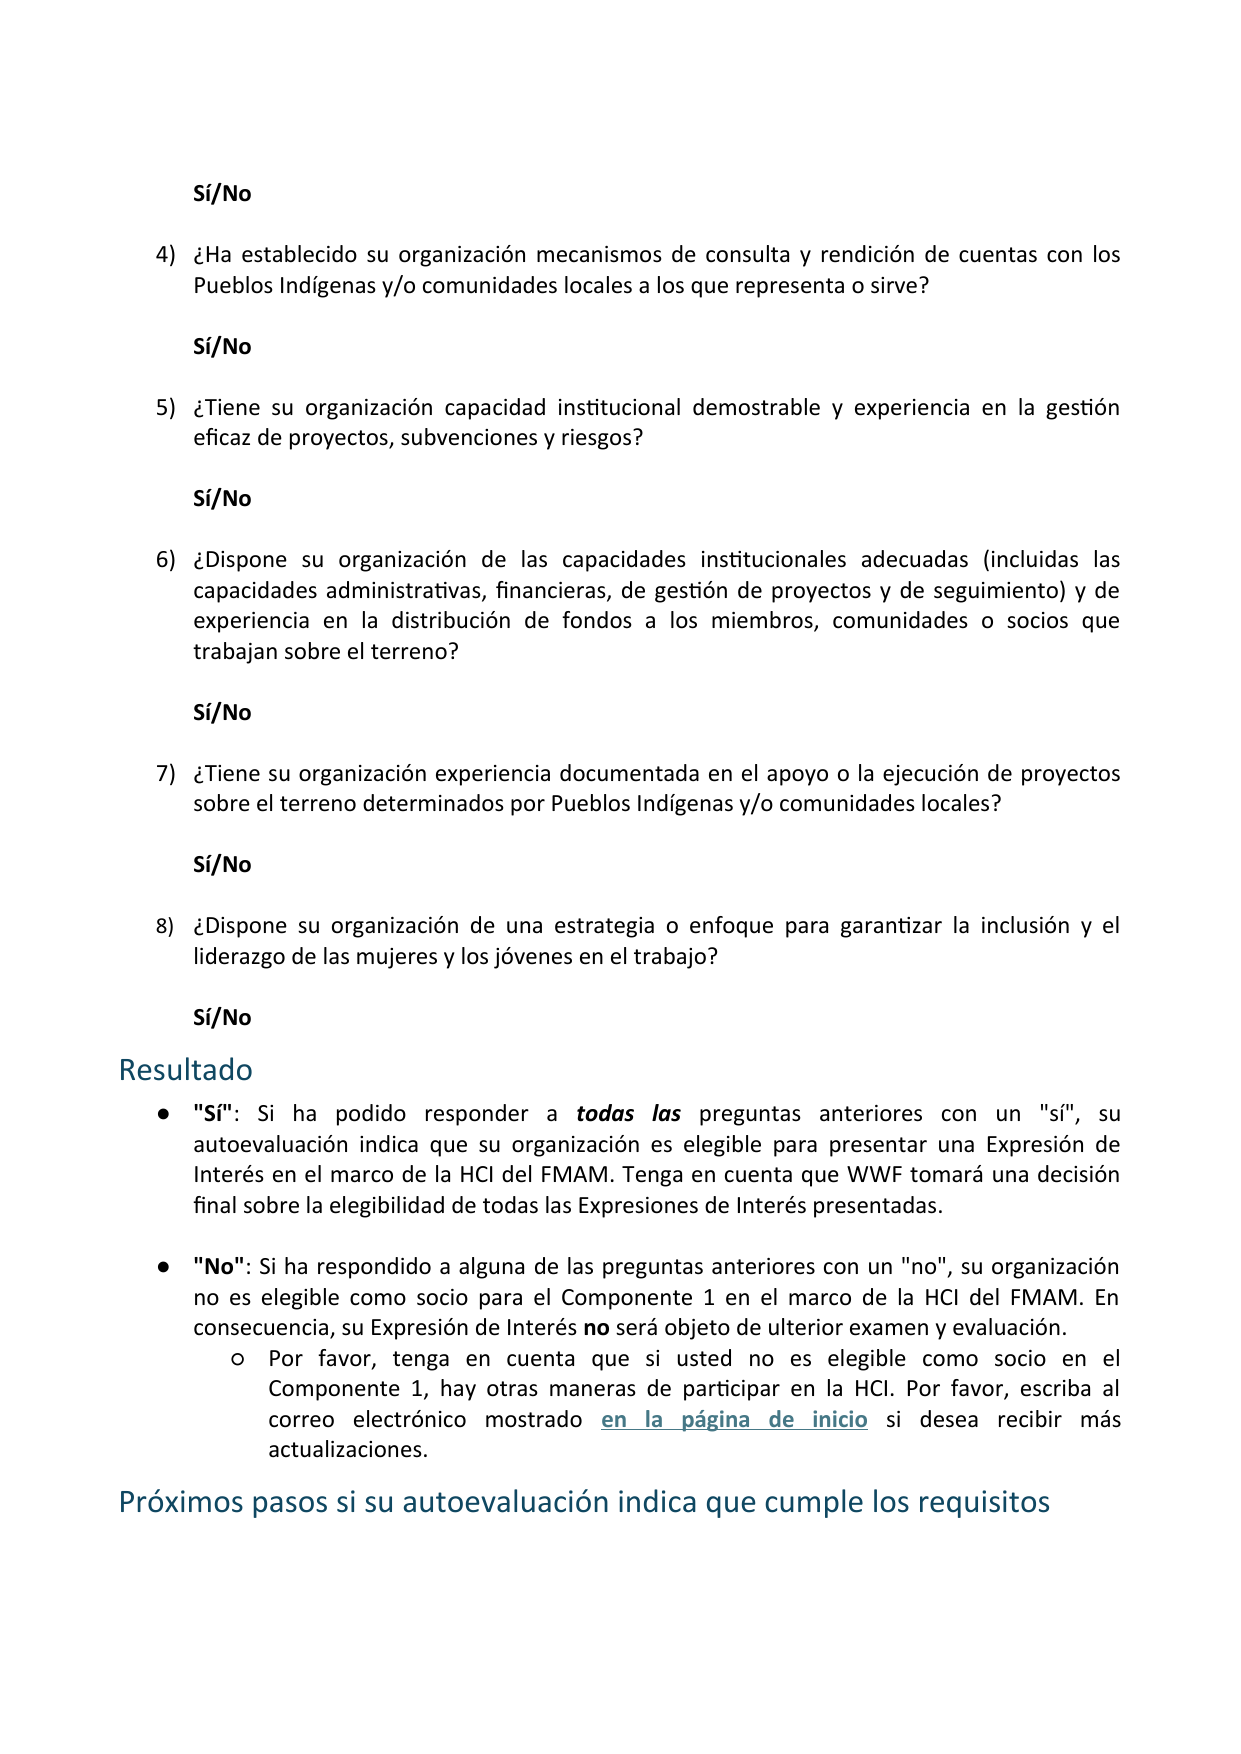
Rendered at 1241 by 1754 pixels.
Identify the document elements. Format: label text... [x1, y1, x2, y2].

text Sí/No [193, 482, 1122, 513]
text Resultado [118, 1048, 1122, 1089]
text Sí/No [193, 177, 1122, 208]
list "Sí": Si ha podido responder a todas las preguntas anteriores con un "sí", su autoevaluación indica que su organización es elegible para presentar una Expresión de Interés en el marco de la HCI del FMAM. Tenga en cuenta que WWF tomará una decisión final sobre la elegibilidad de todas las Expresiones de Interés presentadas. [156, 1097, 1122, 1219]
text Sí/No [193, 1001, 1122, 1032]
list "No": Si ha respondido a alguna de las preguntas anteriores con un "no", su organización no es elegible como socio para el Componente 1 en el marco de la HCI del FMAM. En consecuencia, su Expresión de Interés no será objeto de ulterior examen y evaluación. [156, 1250, 1122, 1342]
list ¿Ha establecido su organización mecanismos de consulta y rendición de cuentas con los Pueblos Indígenas y/o comunidades locales a los que representa o sirve? [156, 238, 1122, 299]
text Sí/No [193, 849, 1122, 879]
list ¿Tiene su organización capacidad institucional demostrable y experiencia en la gestión eficaz de proyectos, subvenciones y riesgos? [156, 391, 1122, 452]
list ¿Tiene su organización experiencia documentada en el apoyo o la ejecución de proyectos sobre el terreno determinados por Pueblos Indígenas y/o comunidades locales? [156, 757, 1122, 818]
text Sí/No [193, 696, 1122, 727]
list Por favor, tenga en cuenta que si usted no es elegible como socio en el Componente 1, hay otras maneras de participar en la HCI. Por favor, escriba al correo electrónico mostrado en la página de inicio si desea recibir más actualizaciones. [231, 1342, 1122, 1464]
list ¿Dispone su organización de las capacidades institucionales adecuadas (incluidas las capacidades administrativas, financieras, de gestión de proyectos y de seguimiento) y de experiencia en la distribución de fondos a los miembros, comunidades o socios que trabajan sobre el terreno? [156, 543, 1122, 666]
list ¿Dispone su organización de una estrategia o enfoque para garantizar la inclusión y el liderazgo de las mujeres y los jóvenes en el trabajo? [156, 910, 1122, 971]
text Sí/No [193, 330, 1122, 360]
text Próximos pasos si su autoevaluación indica que cumple los requisitos [118, 1480, 1122, 1521]
